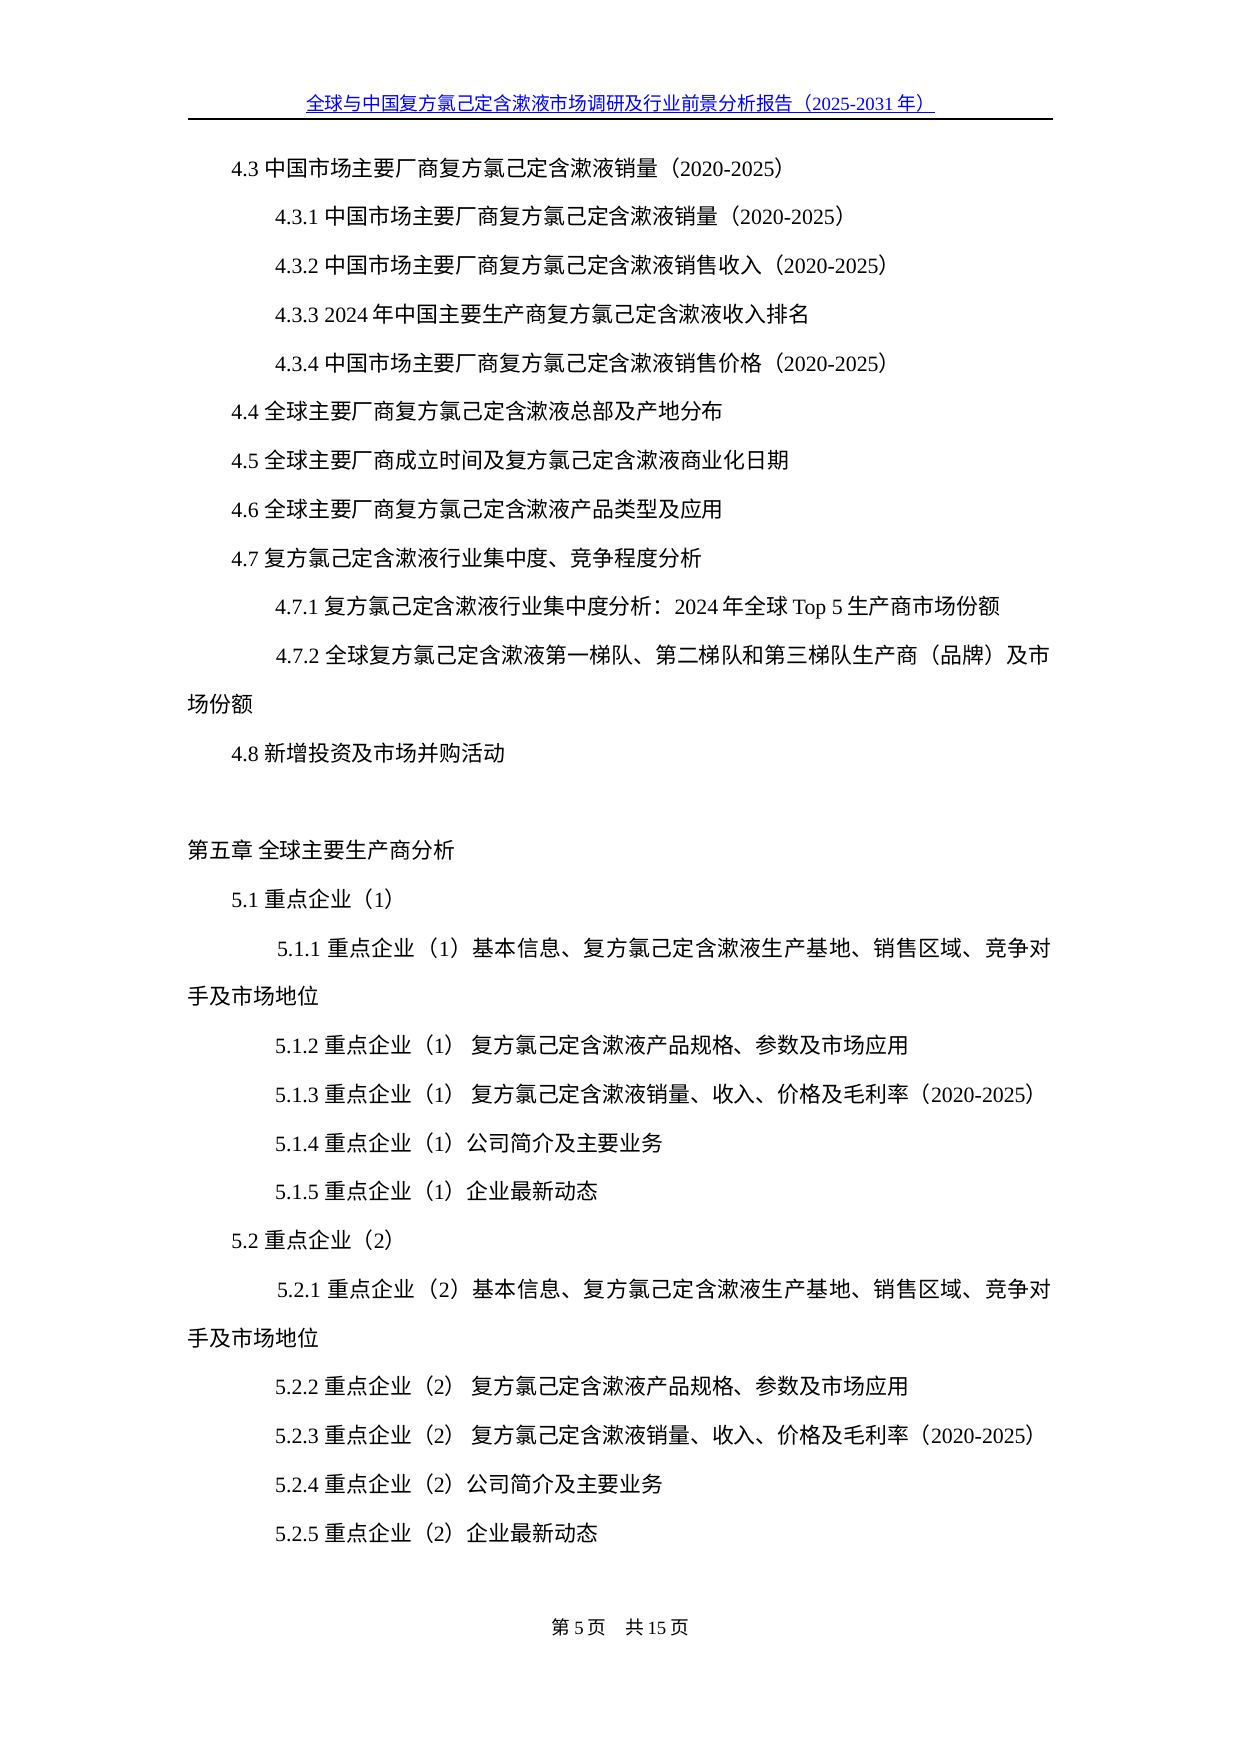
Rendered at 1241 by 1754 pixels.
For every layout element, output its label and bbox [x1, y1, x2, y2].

text [187, 150, 1053, 1548]
